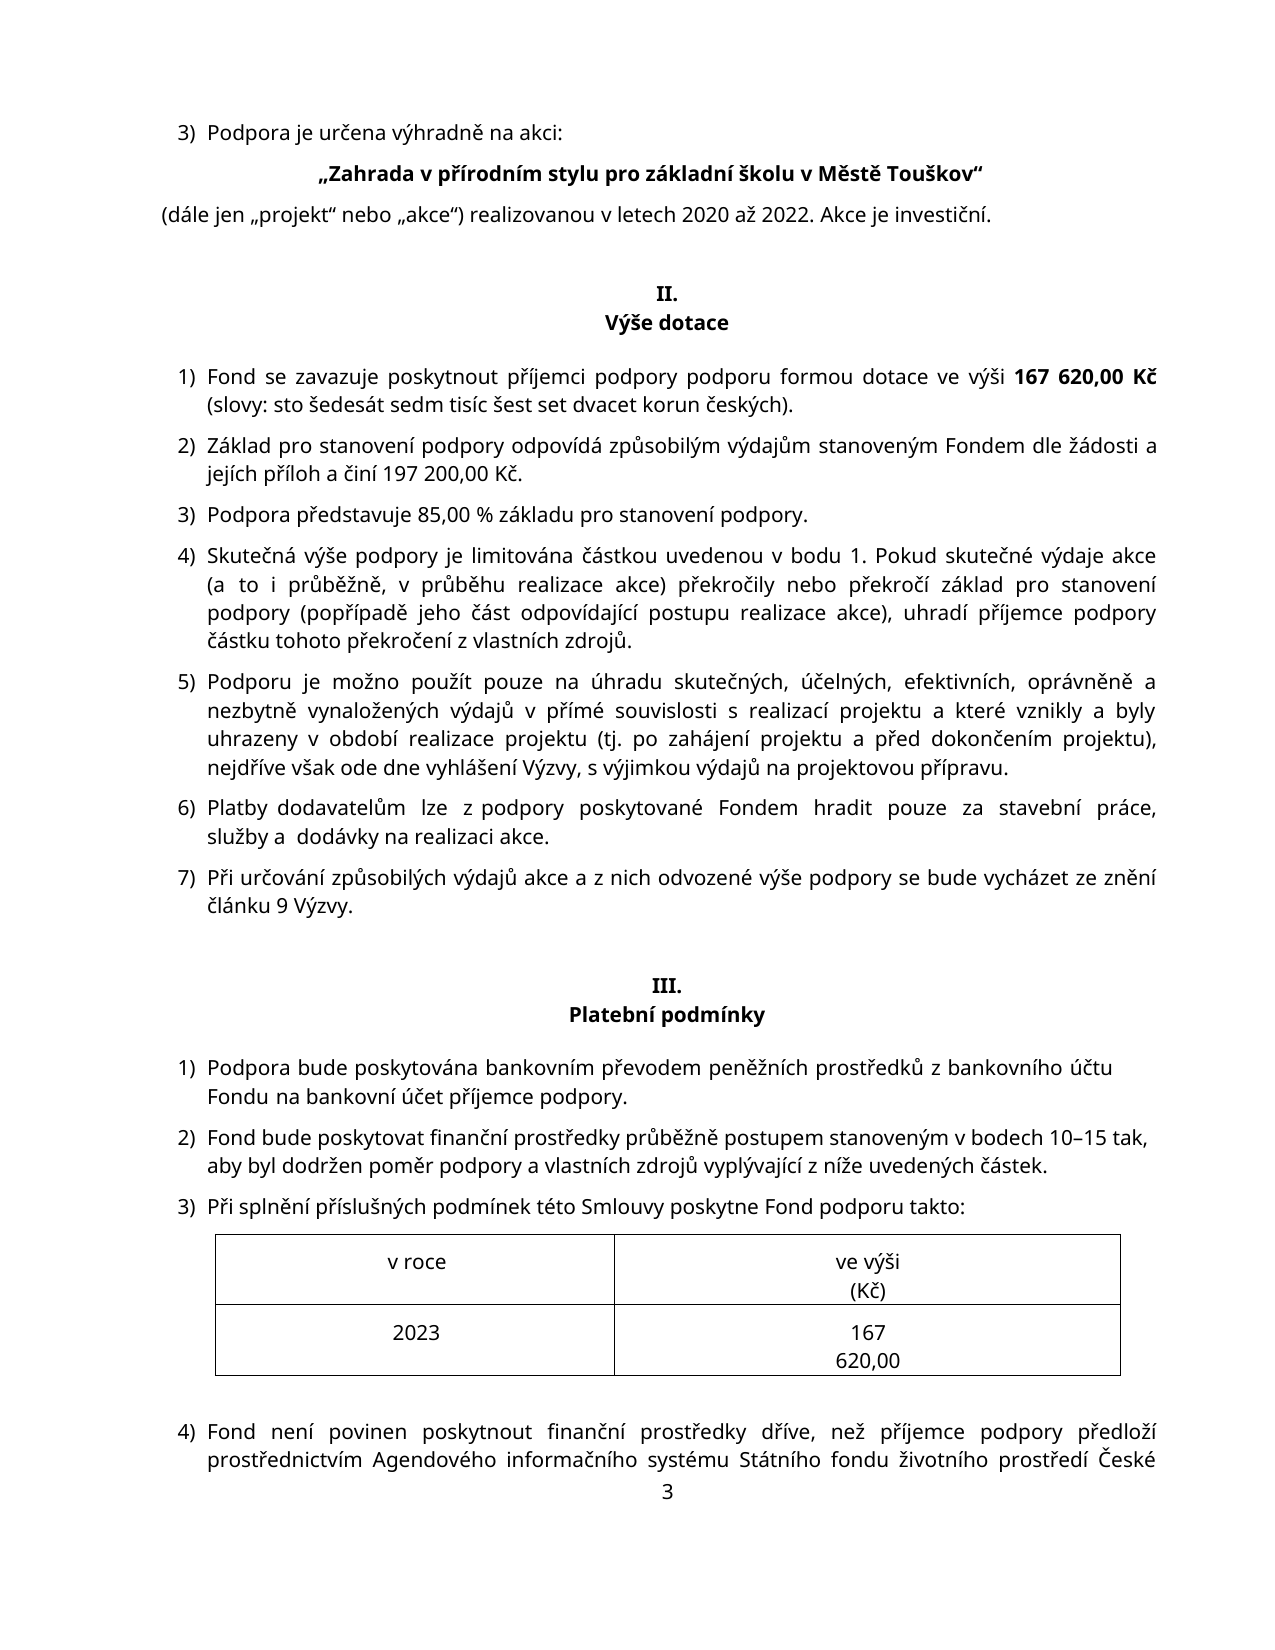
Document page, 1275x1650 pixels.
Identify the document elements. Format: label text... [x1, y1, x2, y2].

list Fond bude poskytovat finanční prostředky průběžně postupem stanoveným v bodech 10–15 tak, aby byl dodržen poměr podpory a vlastních zdrojů vyplývající z níže uvedených částek. [177, 1123, 1157, 1180]
subtitle Výše dotace [493, 308, 841, 337]
table_cell 2023 [216, 1305, 614, 1374]
table_header v roce [216, 1235, 614, 1304]
table_cell 167 620,00 [615, 1305, 1120, 1374]
subtitle Platební podmínky [493, 1000, 841, 1028]
table_header ve výši (Kč) [615, 1235, 1120, 1304]
list Podporu je možno použít pouze na úhradu skutečných, účelných, efektivních, oprávněně a nezbytně vynaložených výdajů v přímé souvislosti s realizací projektu a které vznikly a byly uhrazeny v období realizace projektu (tj. po zahájení projektu a před dokončením projektu), nejdříve však ode dne vyhlášení Výzvy, s výjimkou výdajů na projektovou přípravu. [177, 667, 1157, 781]
list Při určování způsobilých výdajů akce a z nich odvozené výše podpory se bude vycházet ze znění článku 9 Výzvy. [177, 863, 1157, 920]
list Podpora je určena výhradně na akci: [177, 118, 1169, 146]
list Fond se zavazuje poskytnout příjemci podpory podporu formou dotace ve výši 167 620,00 Kč (slovy: sto šedesát sedm tisíc šest set dvacet korun českých). [177, 362, 1157, 418]
text (dále jen „projekt“ nebo „akce“) realizovanou v letech 2020 až 2022. Akce je investiční. [152, 200, 992, 228]
list Základ pro stanovení podpory odpovídá způsobilým výdajům stanoveným Fondem dle žádosti a jejích příloh a činí 197 200,00 Kč. [177, 431, 1157, 488]
list Skutečná výše podpory je limitována částkou uvedenou v bodu 1. Pokud skutečné výdaje akce (a to i průběžně, v průběhu realizace akce) překročily nebo překročí základ pro stanovení podpory (popřípadě jeho část odpovídající postupu realizace akce), uhradí příjemce podpory částku tohoto překročení z vlastních zdrojů. [177, 541, 1157, 655]
list Při splnění příslušných podmínek této Smlouvy poskytne Fond podporu takto: [177, 1192, 1169, 1221]
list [177, 1417, 1157, 1474]
subtitle II. [493, 279, 841, 308]
list Podpora bude poskytována bankovním převodem peněžních prostředků z bankovního účtu Fondu na bankovní účet příjemce podpory. [177, 1053, 1156, 1110]
list Platby dodavatelům lze z podpory poskytované Fondem hradit pouze za stavební práce, služby a dodávky na realizaci akce. [177, 793, 1157, 850]
subtitle „Zahrada v přírodním stylu pro základní školu v Městě Touškov“ [152, 159, 982, 187]
subtitle III. [493, 971, 841, 1000]
list Podpora představuje 85,00 % základu pro stanovení podpory. [177, 500, 1169, 529]
